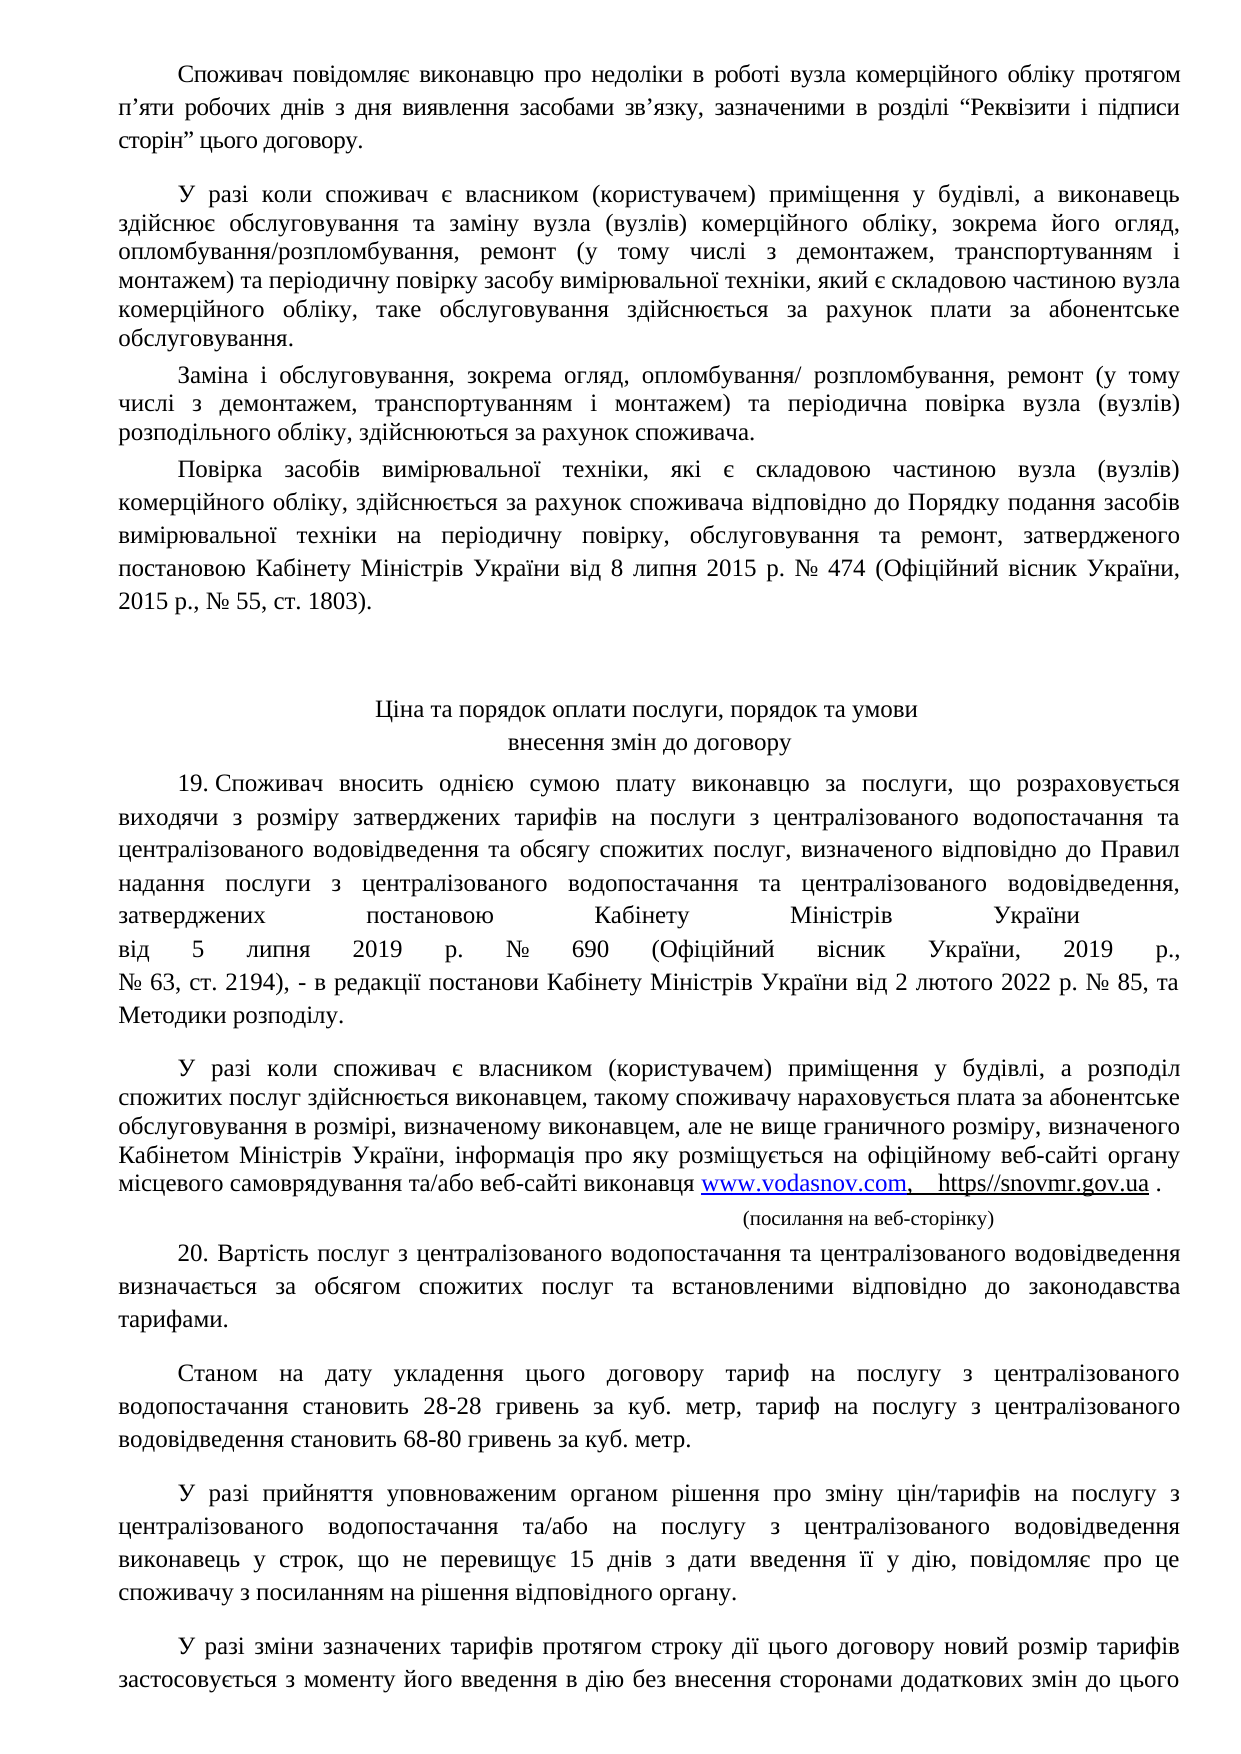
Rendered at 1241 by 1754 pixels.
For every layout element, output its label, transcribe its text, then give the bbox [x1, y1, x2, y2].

text У разі коли споживач є власником (користувачем) приміщення у будівлі, а виконавець здійснює обслуговування та заміну вузла (вузлів) комерційного обліку, зокрема його огляд, опломбування/розпломбування, ремонт (у тому числі з демонтажем, транспортуванням і монтажем) та періодичну повірку засобу вимірювальної техніки, який є складовою частиною вузла комерційного обліку, таке обслуговування здійснюється за рахунок плати за абонентське обслуговування. [118, 179, 1181, 351]
text У разі коли споживач є власником (користувачем) приміщення у будівлі, а розподіл спожитих послуг здійснюється виконавцем, такому споживачу нараховується плата за абонентське обслуговування в розмірі, визначеному виконавцем, але не вище граничного розміру, визначеного Кабінетом Міністрів України, інформація про яку розміщується на офіційному веб-сайті органу місцевого самоврядування та/або веб-сайті виконавця www.vodasnov.com, https//snovmr.gov.ua . [118, 1053, 1181, 1197]
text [118, 1631, 1181, 1692]
text Заміна і обслуговування, зокрема огляд, опломбування/ розпломбування, ремонт (у тому числі з демонтажем, транспортуванням і монтажем) та періодична повірка вузла (вузлів) розподільного обліку, здійснюються за рахунок споживача. [118, 360, 1181, 446]
text У разі прийняття уповноваженим органом рішення про зміну цін/тарифів на послугу з централізованого водопостачання та/або на послугу з централізованого водовідведення виконавець у строк, що не перевищує 15 днів з дати введення її у дію, повідомляє про це споживачу з посиланням на рішення відповідного органу. [118, 1478, 1181, 1606]
text Повірка засобів вимірювальної техніки, які є складовою частиною вузла (вузлів) комерційного обліку, здійснюється за рахунок споживача відповідно до Порядку подання засобів вимірювальної техніки на періодичну повірку, обслуговування та ремонт, затвердженого постановою Кабінету Міністрів України від 8 липня 2015 р. № 474 (Офіційний вісник України, 2015 р., № 55, ст. 1803). [118, 454, 1181, 615]
text Споживач повідомляє виконавцю про недоліки в роботі вузла комерційного обліку протягом п’яти робочих днів з дня виявлення засобами зв’язку, зазначеними в розділі “Реквізити і підписи сторін” цього договору. [118, 59, 1181, 154]
text 19. Споживач вносить однією сумою плату виконавцю за послуги, що розраховується виходячи з розміру затверджених тарифів на послуги з централізованого водопостачання та централізованого водовідведення та обсягу спожитих послуг, визначеного відповідно до Правил надання послуги з централізованого водопостачання та централізованого водовідведення, затверджених постановою Кабінету Міністрів України від 5 липня 2019 р. № 690 (Офіційний вісник України, 2019 р., № 63, ст. 2194), - в редакції постанови Кабінету Міністрів України від 2 лютого 2022 р. № 85, та Методики розподілу. [118, 768, 1181, 1028]
text (посилання на веб-сторінку) [118, 1206, 1181, 1230]
text 20. Вартість послуг з централізованого водопостачання та централізованого водовідведення визначається за обсягом спожитих послуг та встановленими відповідно до законодавства тарифами. [118, 1238, 1181, 1333]
text Станом на дату укладення цього договору тариф на послугу з централізованого водопостачання становить 28-28 гривень за куб. метр, тариф на послугу з централізованого водовідведення становить 68-80 гривень за куб. метр. [118, 1358, 1181, 1453]
text Ціна та порядок оплати послуги, порядок та умови внесення змін до договору [118, 694, 1181, 756]
